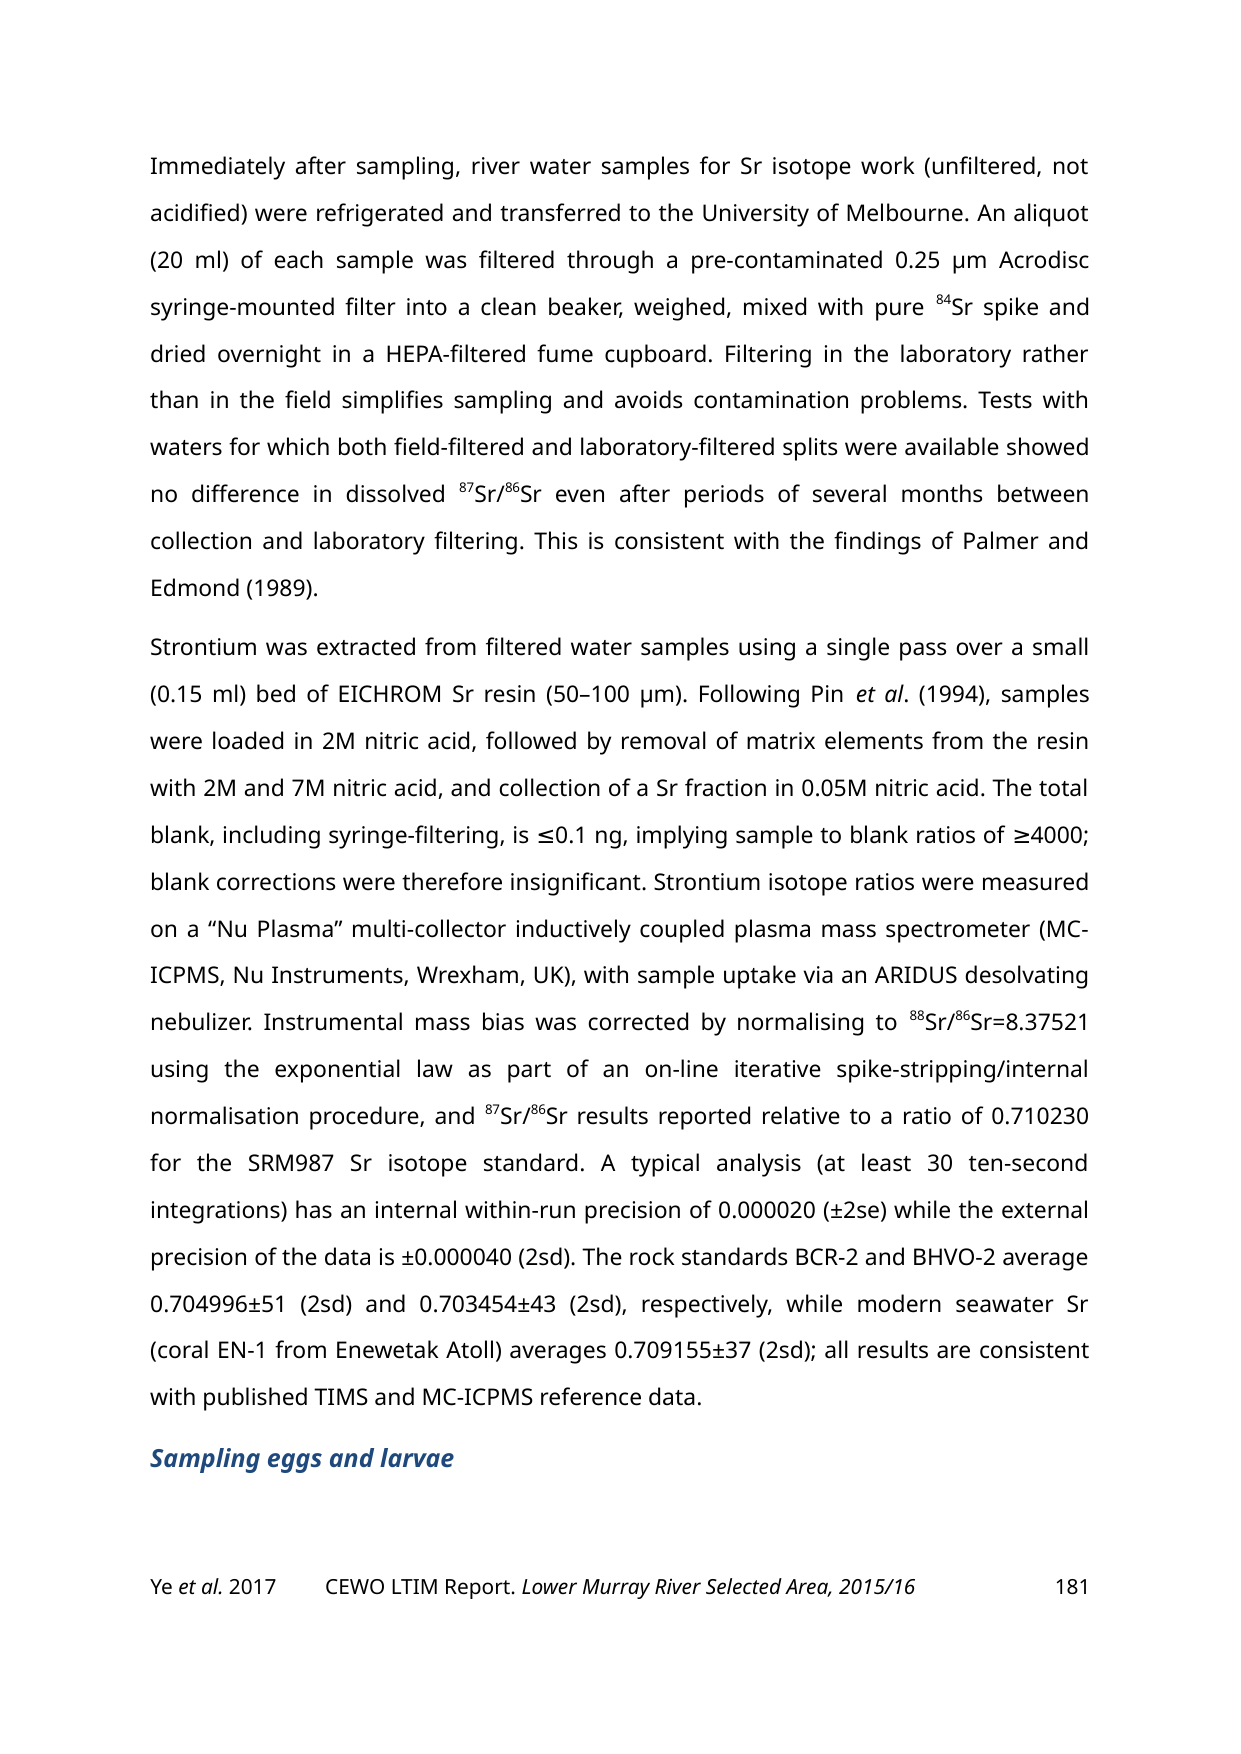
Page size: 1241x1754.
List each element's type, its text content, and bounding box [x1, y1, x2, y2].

text Immediately after sampling, river water samples for Sr isotope work (unfiltered, not acidified) were refrigerated and transferred to the University of Melbourne. An aliquot (20 ml) of each sample was filtered through a pre-contaminated 0.25 µm Acrodisc syringe-mounted filter into a clean beaker, weighed, mixed with pure 84Sr spike and dried overnight in a HEPA-filtered fume cupboard. Filtering in the laboratory rather than in the field simplifies sampling and avoids contamination problems. Tests with waters for which both field-filtered and laboratory-filtered splits were available showed no difference in dissolved 87Sr/86Sr even after periods of several months between collection and laboratory filtering. This is consistent with the findings of Palmer and Edmond (1989). [150, 150, 1090, 603]
text Sampling eggs and larvae [150, 1441, 1090, 1475]
text Strontium was extracted from filtered water samples using a single pass over a small (0.15 ml) bed of EICHROM Sr resin (50–100 µm). Following Pin et al. (1994), samples were loaded in 2M nitric acid, followed by removal of matrix elements from the resin with 2M and 7M nitric acid, and collection of a Sr fraction in 0.05M nitric acid. The total blank, including syringe-filtering, is ≤0.1 ng, implying sample to blank ratios of ≥4000; blank corrections were therefore insignificant. Strontium isotope ratios were measured on a “Nu Plasma” multi-collector inductively coupled plasma mass spectrometer (MC-ICPMS, Nu Instruments, Wrexham, UK), with sample uptake via an ARIDUS desolvating nebulizer. Instrumental mass bias was corrected by normalising to 88Sr/86Sr=8.37521 using the exponential law as part of an on-line iterative spike-stripping/internal normalisation procedure, and 87Sr/86Sr results reported relative to a ratio of 0.710230 for the SRM987 Sr isotope standard. A typical analysis (at least 30 ten-second integrations) has an internal within-run precision of 0.000020 (±2se) while the external precision of the data is ±0.000040 (2sd). The rock standards BCR-2 and BHVO-2 average 0.704996±51 (2sd) and 0.703454±43 (2sd), respectively, while modern seawater Sr (coral EN-1 from Enewetak Atoll) averages 0.709155±37 (2sd); all results are consistent with published TIMS and MC-ICPMS reference data. [150, 631, 1090, 1412]
